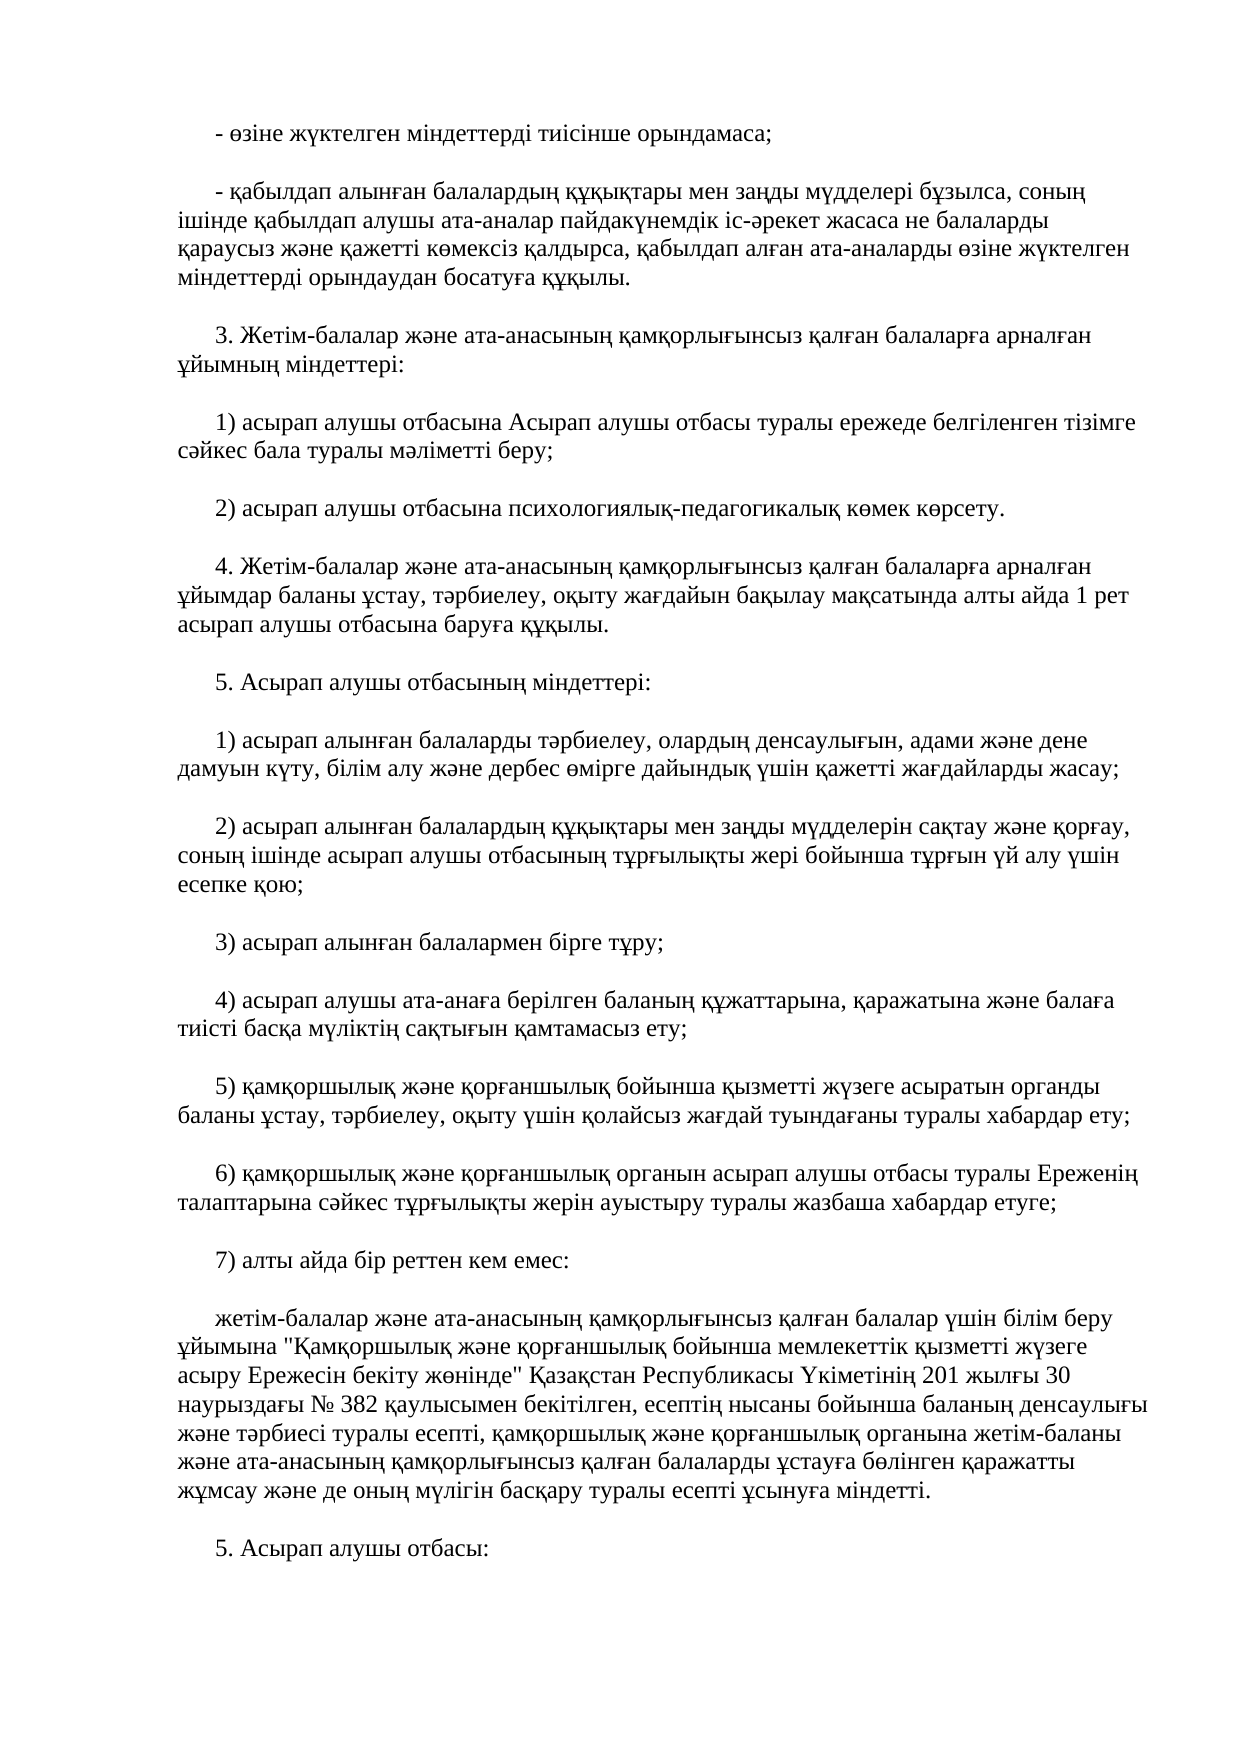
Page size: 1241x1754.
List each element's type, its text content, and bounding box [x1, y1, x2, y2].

text 7) алты айда бір реттен кем емес: [177, 1245, 1152, 1273]
text - өзіне жүктелген міндеттерді тиісінше орындамаса; [177, 118, 1152, 147]
text - қабылдап алынған балалардың құқықтары мен заңды мүдделері бұзылса, соның ішінде қабылдап алушы ата-аналар пайдакүнемдік іс-әрекет жасаса не балаларды қараусыз және қажетті көмексіз қалдырса, қабылдап алған ата-аналарды өзіне жүктелген міндеттерді орындаудан босатуға құқылы. [177, 176, 1152, 291]
text 2) асырап алушы отбасына психологиялық-педагогикалық көмек көрсету. [177, 493, 1152, 522]
text 3) асырап алынған балалармен бірге тұру; [177, 927, 1152, 956]
text 6) қамқоршылық және қорғаншылық органын асырап алушы отбасы туралы Ереженің талаптарына сәйкес тұрғылықты жерін ауыстыру туралы жазбаша хабардар етуге; [177, 1158, 1152, 1216]
text 2) асырап алынған балалардың құқықтары мен заңды мүдделерін сақтау және қорғау, соның ішінде асырап алушы отбасының тұрғылықты жері бойынша тұрғын үй алу үшін есепке қою; [177, 811, 1152, 898]
text 1) асырап алынған балаларды тәрбиелеу, олардың денсаулығын, адами және дене дамуын күту, білім алу және дербес өмірге дайындық үшін қажетті жағдайларды жасау; [177, 725, 1152, 782]
text 5. Асырап алушы отбасының міндеттері: [177, 667, 1152, 696]
text 4. Жетім-балалар және ата-анасының қамқорлығынсыз қалған балаларға арналған ұйымдар баланы ұстау, тәрбиелеу, оқыту жағдайын бақылау мақсатында алты айда 1 рет асырап алушы отбасына баруға құқылы. [177, 551, 1152, 638]
text 4) асырап алушы ата-анаға берілген баланың құжаттарына, қаражатына және балаға тиісті басқа мүліктің сақтығын қамтамасыз ету; [177, 985, 1152, 1042]
text 5) қамқоршылық және қорғаншылық бойынша қызметті жүзеге асыратын органды баланы ұстау, тәрбиелеу, оқыту үшін қолайсыз жағдай туындағаны туралы хабардар ету; [177, 1071, 1152, 1129]
text 1) асырап алушы отбасына Асырап алушы отбасы туралы ережеде белгіленген тізімге сәйкес бала туралы мәліметті беру; [177, 407, 1152, 464]
text жетім-балалар және ата-анасының қамқорлығынсыз қалған балалар үшін білім беру ұйымына "Қамқоршылық және қорғаншылық бойынша мемлекеттік қызметті жүзеге асыру Ережесін бекіту жөнінде" Қазақстан Республикасы Үкіметінің 201 жылғы 30 наурыздағы № 382 қаулысымен бекітілген, есептің нысаны бойынша баланың денсаулығы және тәрбиесі туралы есепті, қамқоршылық және қорғаншылық органына жетім-баланы және ата-анасының қамқорлығынсыз қалған балаларды ұстауға бөлінген қаражатты жұмсау және де оның мүлігін басқару туралы есепті ұсынуға міндетті. [177, 1303, 1152, 1504]
text 5. Асырап алушы отбасы: [177, 1533, 1152, 1562]
text 3. Жетім-балалар және ата-анасының қамқорлығынсыз қалған балаларға арналған ұйымның міндеттері: [177, 320, 1152, 378]
